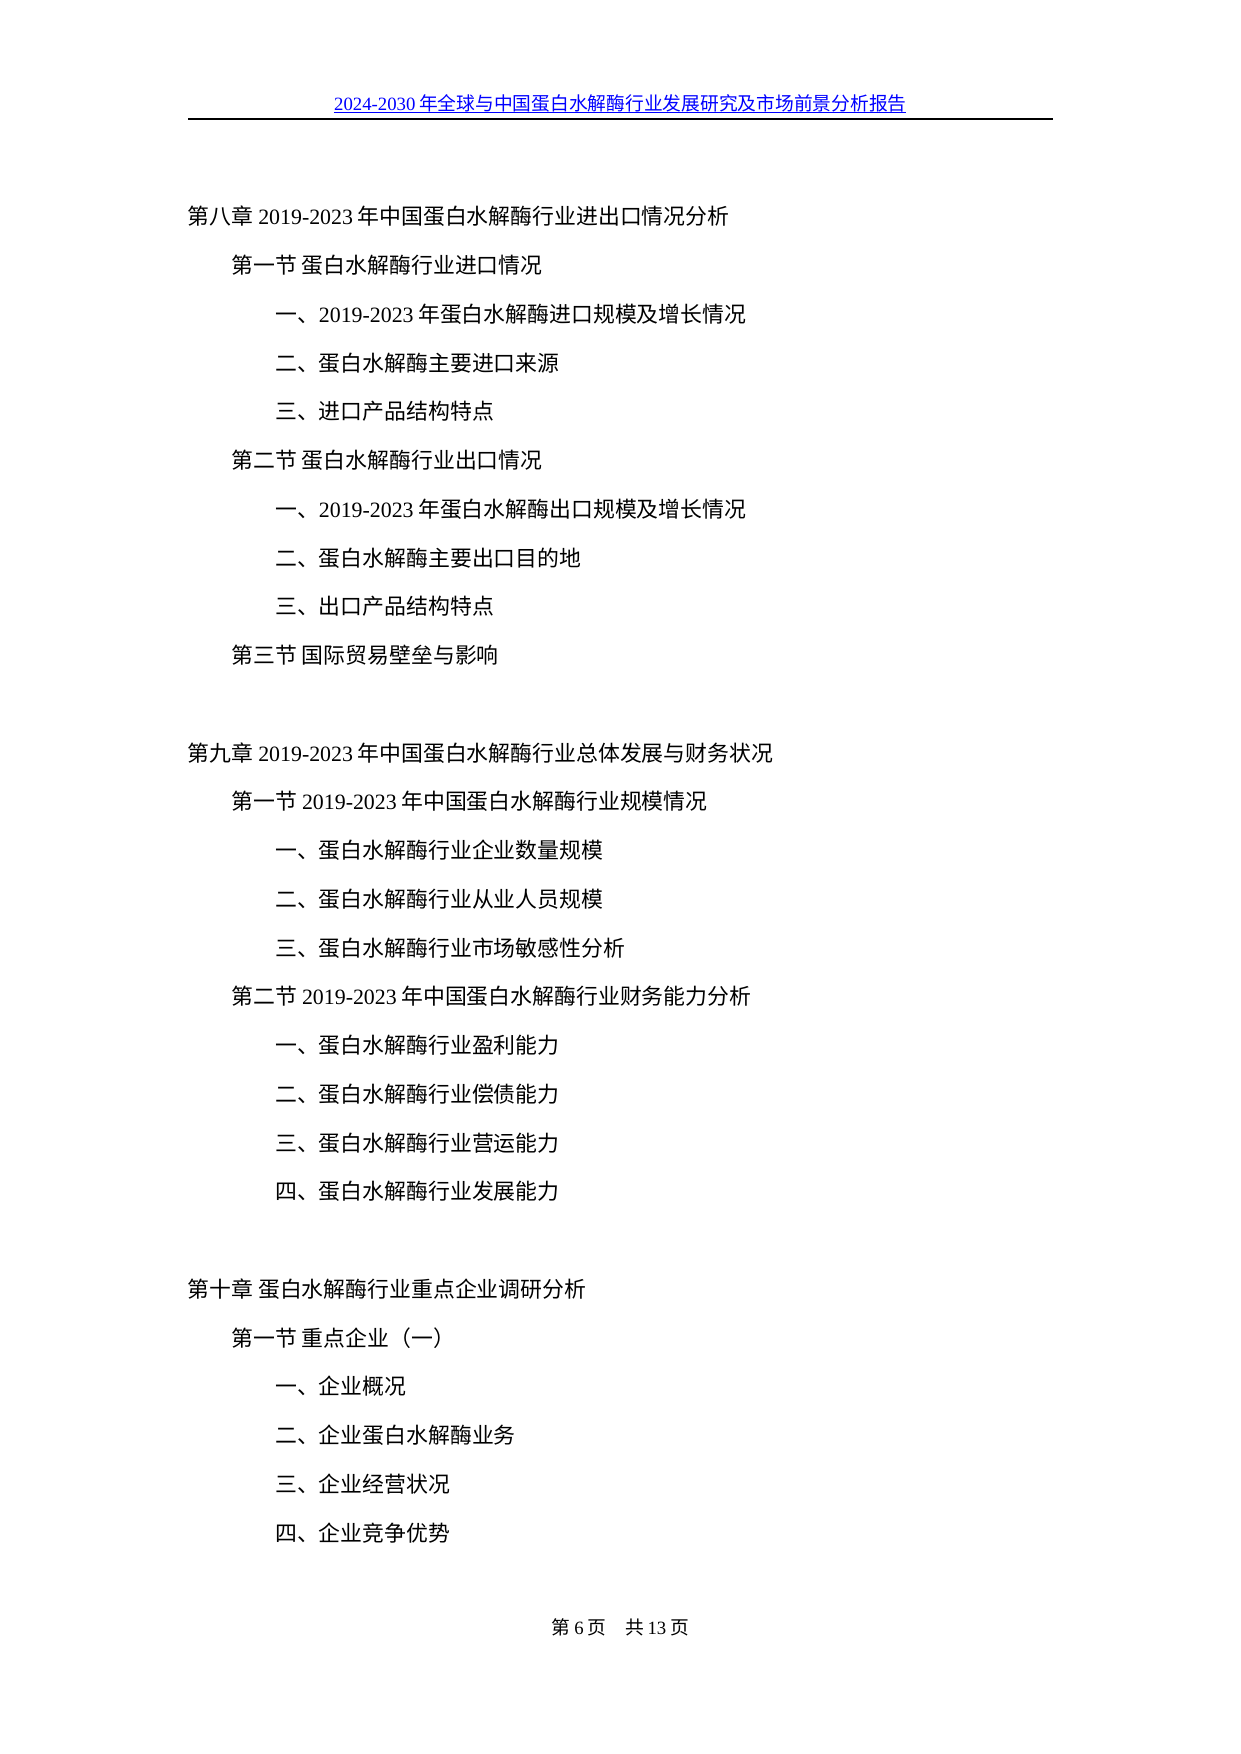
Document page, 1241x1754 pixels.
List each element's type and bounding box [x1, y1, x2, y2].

text [187, 150, 1053, 1548]
